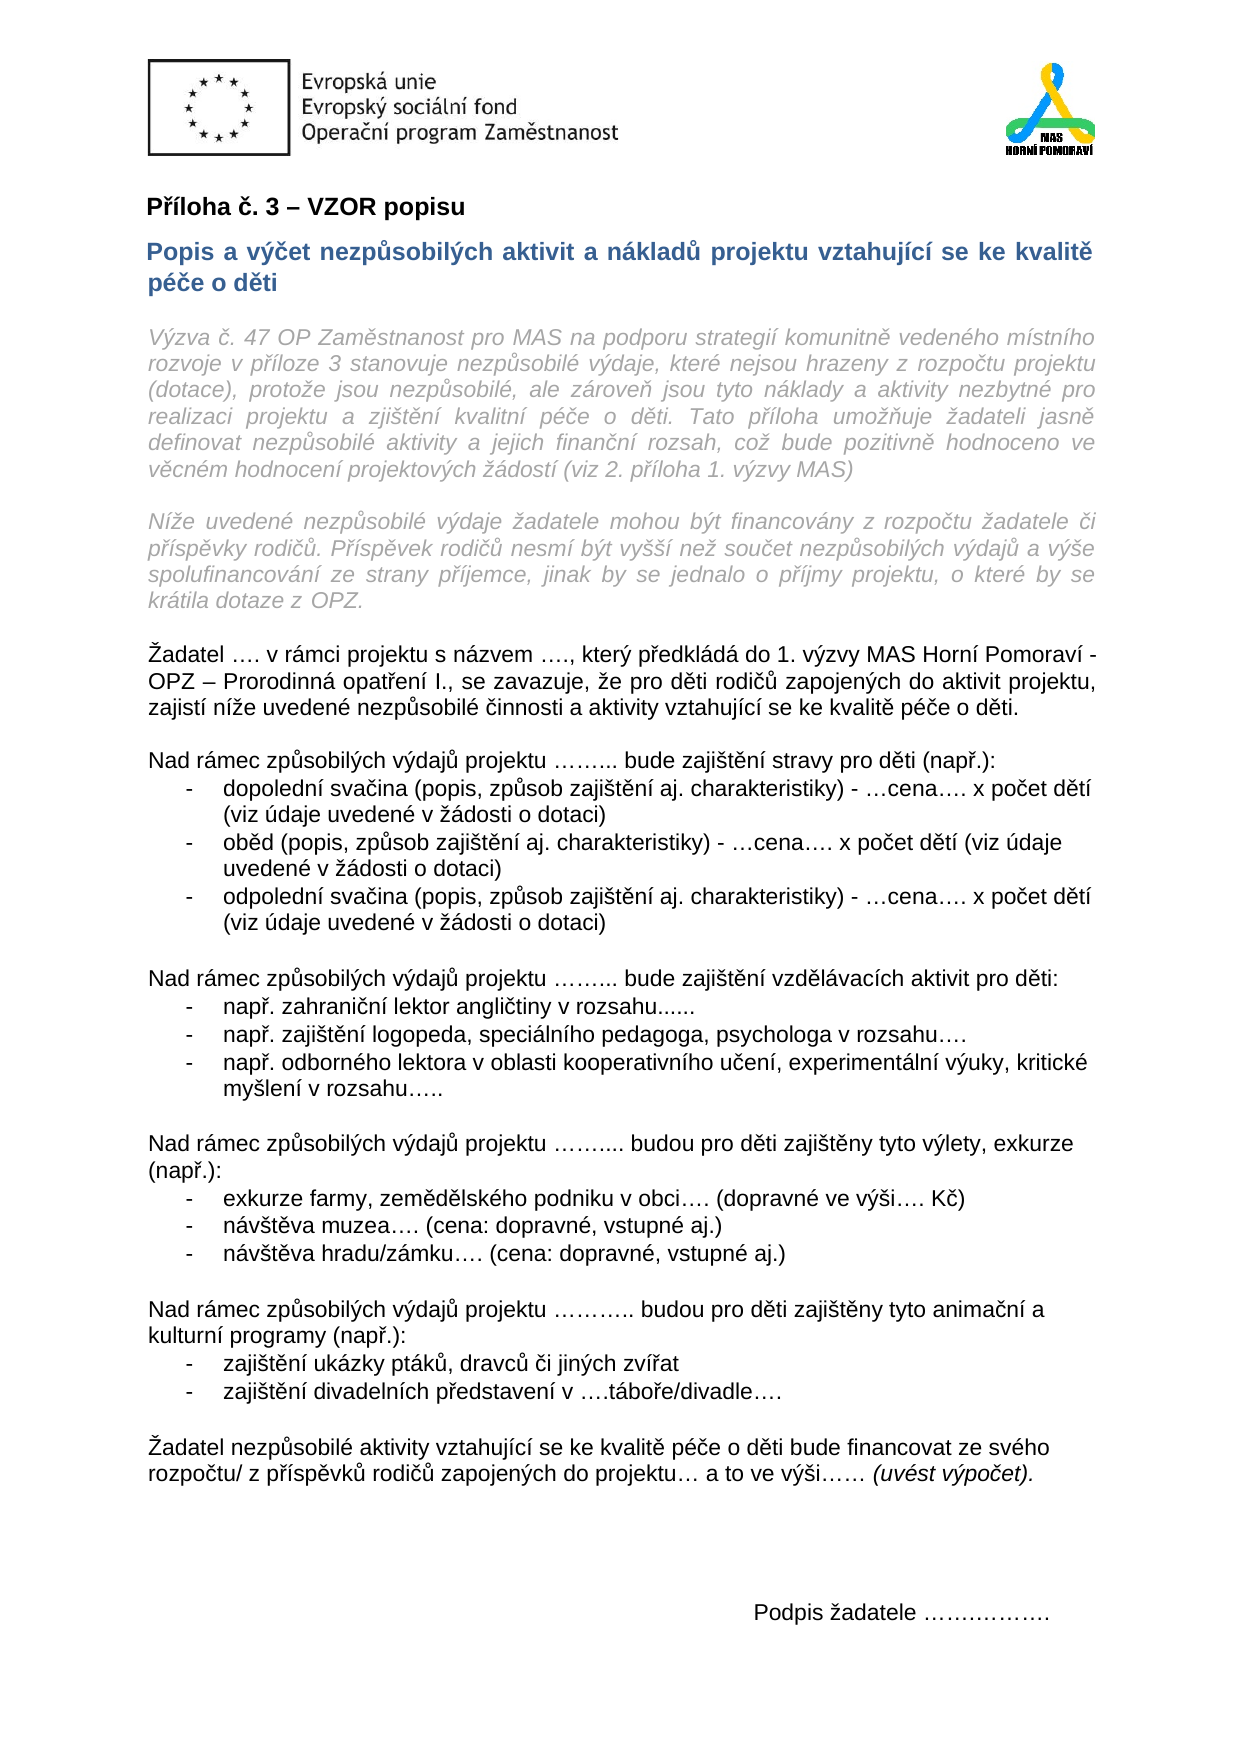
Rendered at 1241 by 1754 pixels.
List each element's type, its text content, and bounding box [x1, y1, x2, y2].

text Nad rámec způsobilých výdajů projektu ……….. budou pro děti zajištěny tyto animační a kulturní programy (např.): [148, 1296, 1098, 1348]
text Nad rámec způsobilých výdajů projektu ……... bude zajištění vzdělávacích aktivit pro děti: [148, 965, 1098, 991]
list např. zahraniční lektor angličtiny v rozsahu...... [185, 993, 1098, 1019]
picture [147, 59, 619, 156]
text Žadatel nezpůsobilé aktivity vztahující se ke kvalitě péče o děti bude financovat ze svého rozpočtu/ z příspěvků rodičů zapojených do projektu… a to ve výši…… (uvést výpočet). [148, 1433, 1098, 1486]
text Výzva č. 47 OP Zaměstnanost pro MAS na podporu strategií komunitně vedeného místního rozvoje v příloze 3 stanovuje nezpůsobilé výdaje, které nejsou hrazeny z rozpočtu projektu (dotace), protože jsou nezpůsobilé, ale zároveň jsou tyto náklady a aktivity nezbytné pro realizaci projektu a zjištění kvalitní péče o děti. Tato příloha umožňuje žadateli jasně definovat nezpůsobilé aktivity a jejich finanční rozsah, což bude pozitivně hodnoceno ve věcném hodnocení projektových žádostí (viz 2. příloha 1. výzvy MAS) [148, 324, 1098, 482]
list návštěva hradu/zámku…. (cena: dopravné, vstupné aj.) [185, 1240, 1098, 1267]
list zajištění divadelních představení v ….táboře/divadle…. [185, 1378, 1098, 1404]
text Nad rámec způsobilých výdajů projektu ……... bude zajištění stravy pro děti (např.): [148, 747, 1098, 773]
text Nad rámec způsobilých výdajů projektu …….... budou pro děti zajištěny tyto výlety, exkurze (např.): [148, 1130, 1098, 1183]
text Popis a výčet nezpůsobilých aktivit a nákladů projektu vztahující se ke kvalitě péče o děti [146, 237, 1094, 297]
text Příloha č. 3 – VZOR popisu [146, 192, 1098, 221]
list zajištění ukázky ptáků, dravců či jiných zvířat [185, 1350, 1098, 1376]
text Žadatel …. v rámci projektu s názvem …., který předkládá do 1. výzvy MAS Horní Pomoraví - OPZ – Prorodinná opatření I., se zavazuje, že pro děti rodičů zapojených do aktivit projektu, zajistí níže uvedené nezpůsobilé činnosti a aktivity vztahující se ke kvalitě péče o děti. [148, 641, 1098, 721]
text Níže uvedené nezpůsobilé výdaje žadatele mohou být financovány z rozpočtu žadatele či příspěvky rodičů. Příspěvek rodičů nesmí být vyšší než součet nezpůsobilých výdajů a výše spolufinancování ze strany příjemce, jinak by se jednalo o příjmy projektu, o které by se krátila dotaze z OPZ. [148, 508, 1098, 614]
list např. odborného lektora v oblasti kooperativního učení, experimentální výuky, kritické myšlení v rozsahu….. [185, 1048, 1098, 1101]
list oběd (popis, způsob zajištění aj. charakteristiky) - …cena…. x počet dětí (viz údaje uvedené v žádosti o dotaci) [185, 829, 1098, 882]
text Podpis žadatele …….………. [753, 1599, 1093, 1625]
list např. zajištění logopeda, speciálního pedagoga, psychologa v rozsahu…. [185, 1021, 1098, 1047]
list odpolední svačina (popis, způsob zajištění aj. charakteristiky) - …cena…. x počet dětí (viz údaje uvedené v žádosti o dotaci) [185, 883, 1098, 936]
list dopolední svačina (popis, způsob zajištění aj. charakteristiky) - …cena…. x počet dětí (viz údaje uvedené v žádosti o dotaci) [185, 775, 1098, 827]
list exkurze farmy, zemědělského podniku v obci…. (dopravné ve výši…. Kč) [185, 1184, 1098, 1211]
picture [1004, 61, 1095, 153]
list návštěva muzea…. (cena: dopravné, vstupné aj.) [185, 1212, 1098, 1239]
